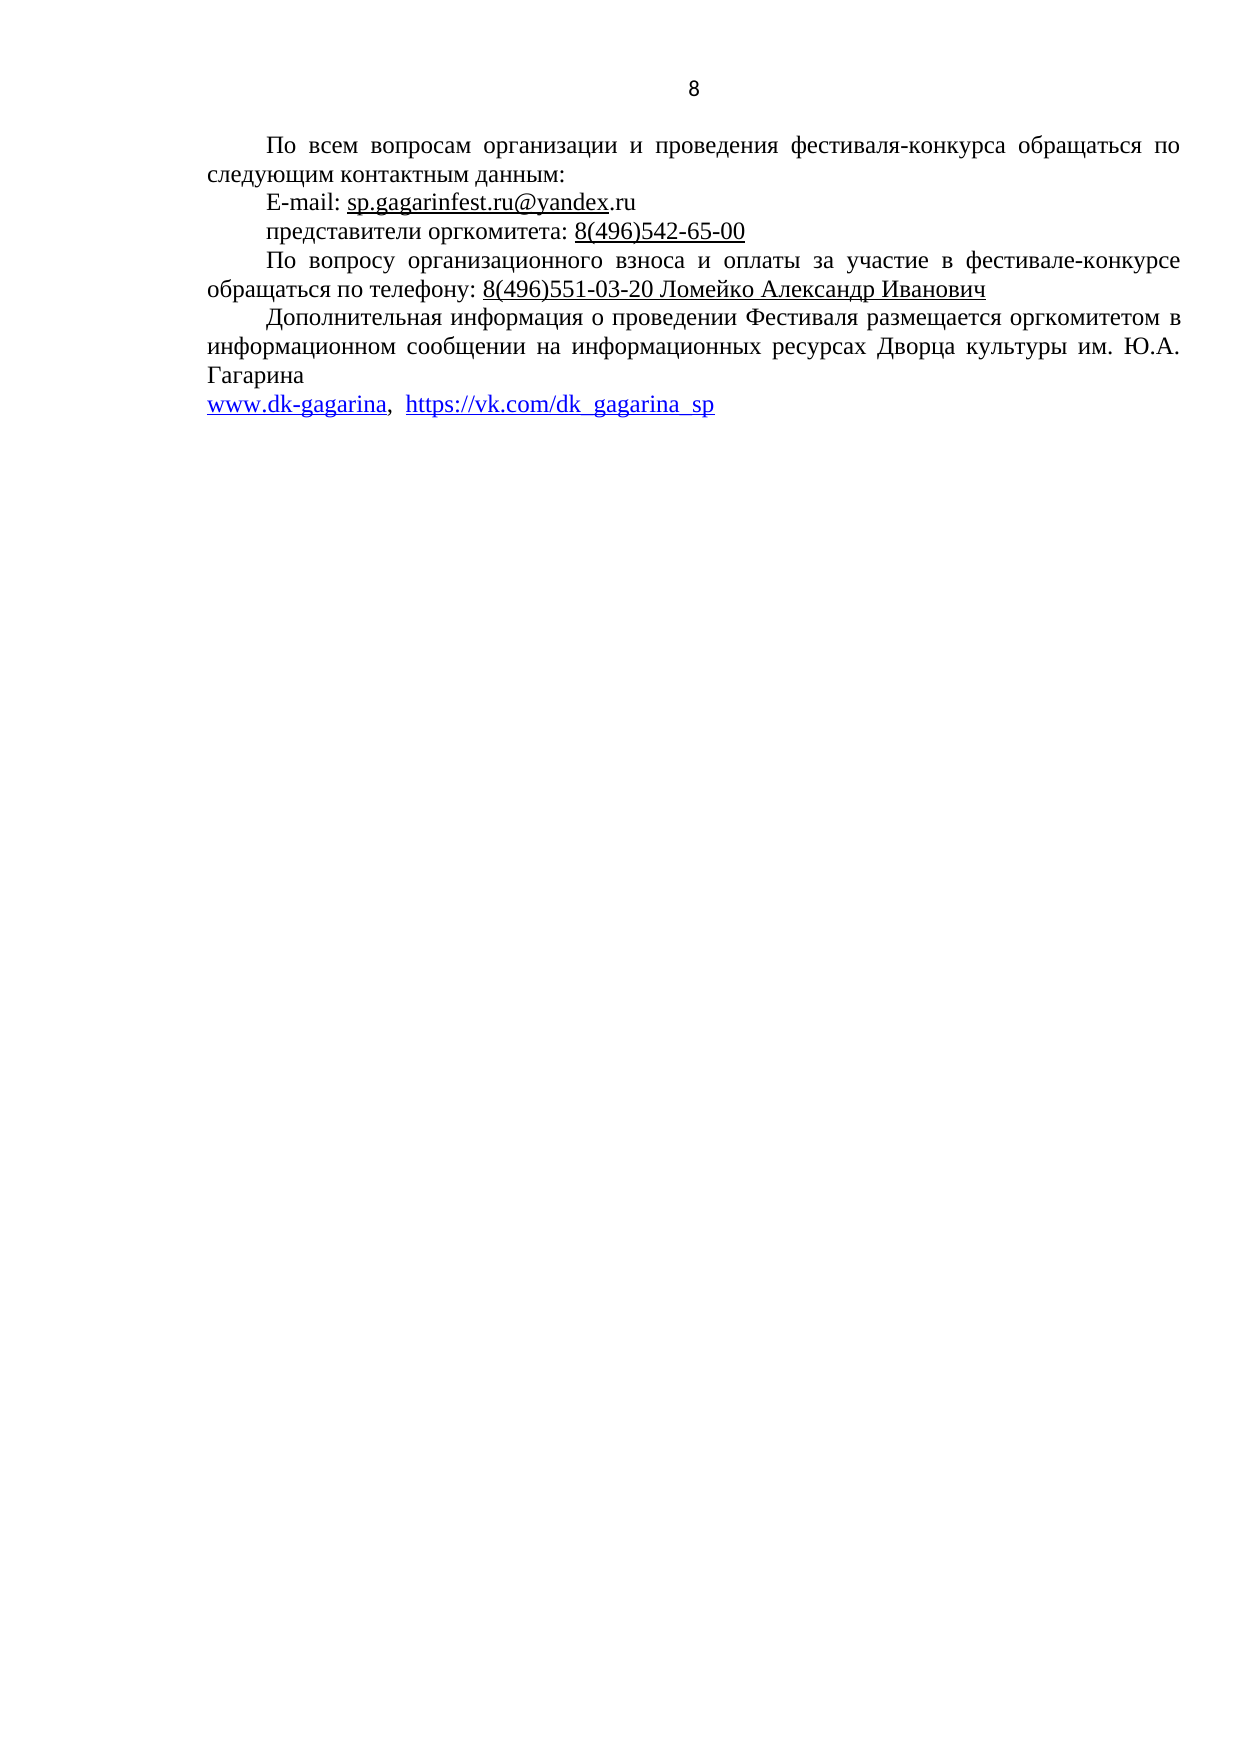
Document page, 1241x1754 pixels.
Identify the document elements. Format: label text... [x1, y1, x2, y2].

text представители оргкомитета: 8(496)542-65-00 [207, 216, 1181, 245]
text E-mail: sp.gagarinfest.ru@yandex.ru [207, 187, 1181, 216]
text По вопросу организационного взноса и оплаты за участие в фестивале-конкурсе обращаться по телефону: 8(496)551-03-20 Ломейко Александр Иванович [207, 245, 1181, 302]
text По всем вопросам организации и проведения фестиваля-конкурса обращаться по следующим контактным данным: [207, 130, 1181, 187]
text Дополнительная информация о проведении Фестиваля размещается оргкомитетом в информационном сообщении на информационных ресурсах Дворца культуры им. Ю.А. Гагарина www.dk-gagarina, https://vk.com/dk_gagarina_sp [207, 302, 1181, 417]
